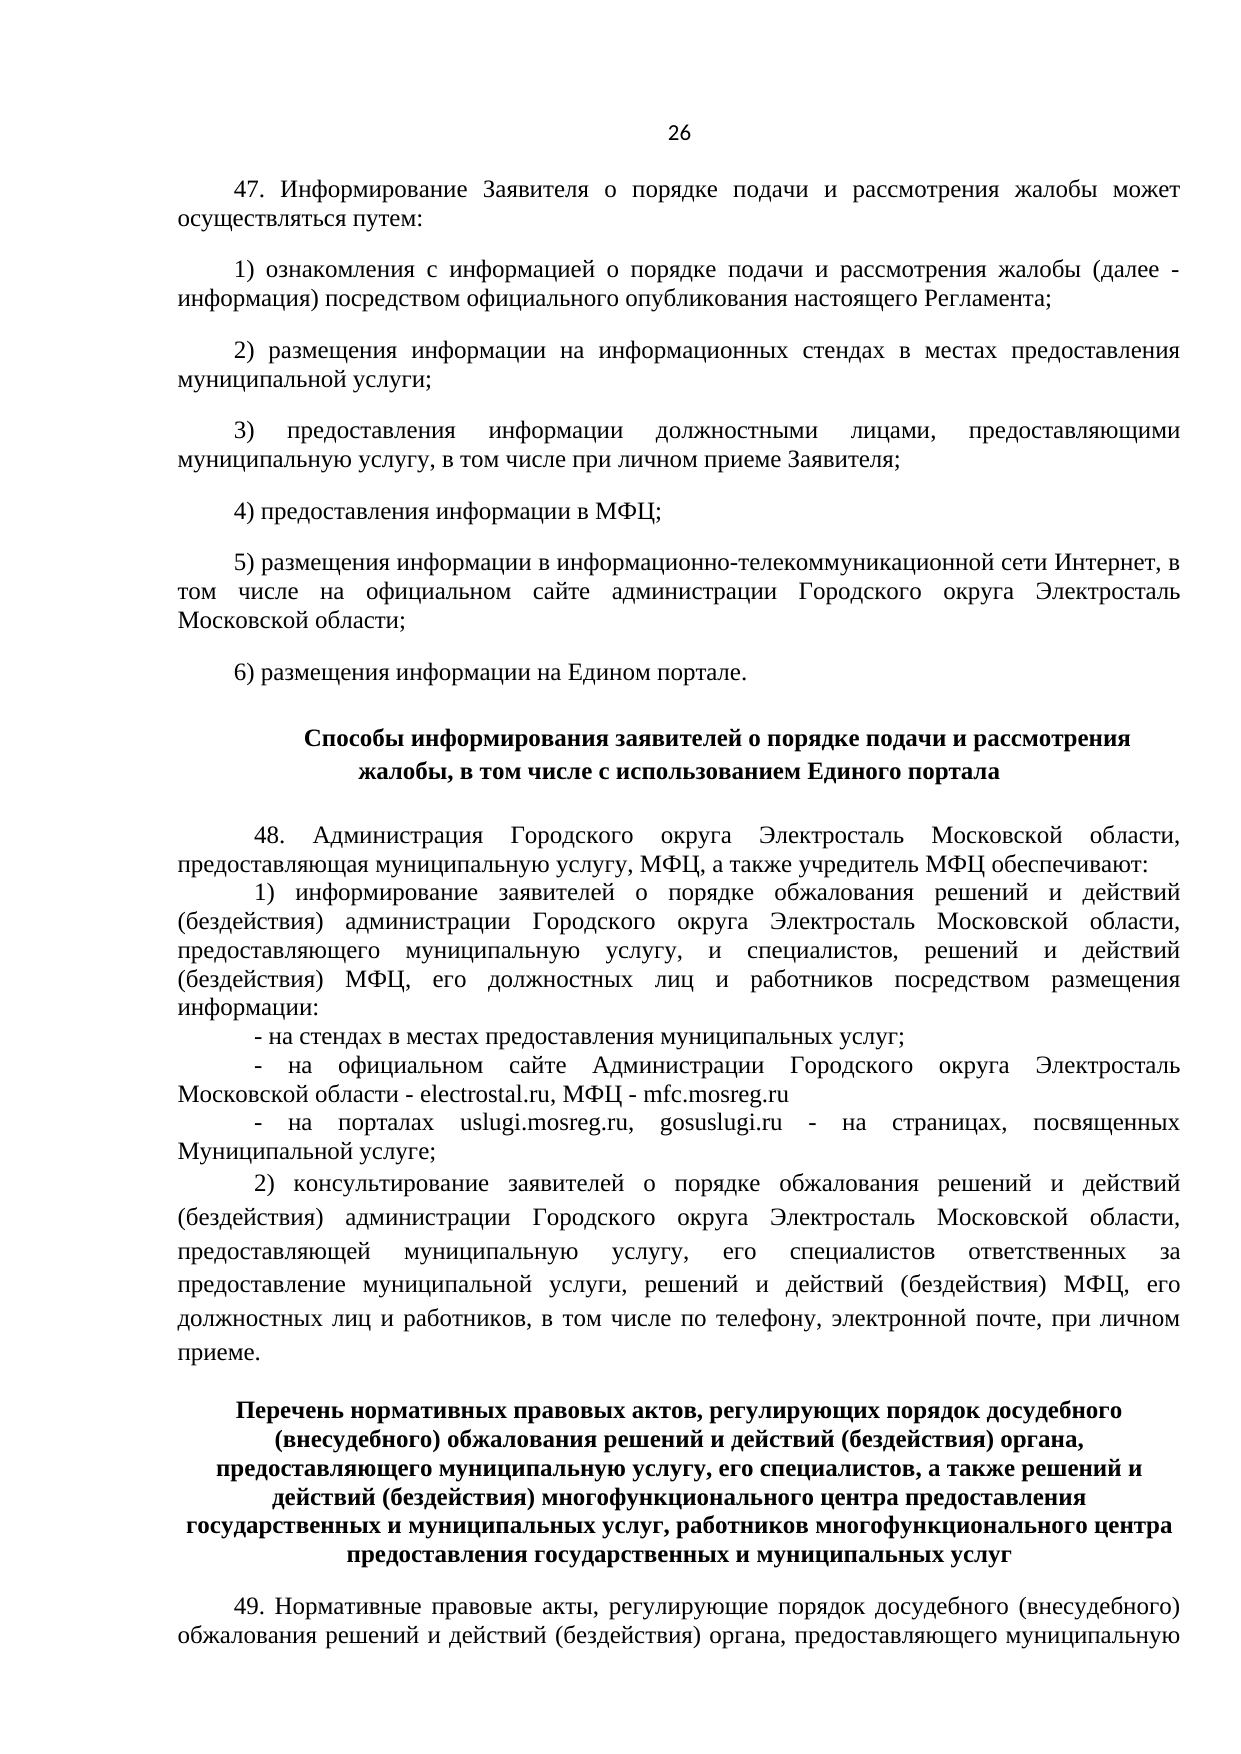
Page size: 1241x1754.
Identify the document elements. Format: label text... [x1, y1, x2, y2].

text 48. Администрация Городского округа Электросталь Московской области, предоставляющая муниципальную услугу, МФЦ, а также учредитель МФЦ обеспечивают: [177, 820, 1181, 877]
text - на стендах в местах предоставления муниципальных услуг; [177, 1021, 1181, 1050]
text - на официальном сайте Администрации Городского округа Электросталь Московской области - electrostal.ru, МФЦ - mfc.mosreg.ru [177, 1050, 1181, 1107]
text Перечень нормативных правовых актов, регулирующих порядок досудебного (внесудебного) обжалования решений и действий (бездействия) органа, предоставляющего муниципальную услугу, его специалистов, а также решений и действий (бездействия) многофункционального центра предоставления государственных и муниципальных услуг, работников многофункционального центра предоставления государственных и муниципальных услуг [177, 1396, 1181, 1568]
text 1) информирование заявителей о порядке обжалования решений и действий (бездействия) администрации Городского округа Электросталь Московской области, предоставляющего муниципальную услугу, и специалистов, решений и действий (бездействия) МФЦ, его должностных лиц и работников посредством размещения информации: [177, 877, 1181, 1021]
text 47. Информирование Заявителя о порядке подачи и рассмотрения жалобы может осуществляться путем: [177, 174, 1181, 232]
text Способы информирования заявителей о порядке подачи и рассмотрения жалобы, в том числе с использованием Единого портала [177, 719, 1181, 786]
text - на порталах uslugi.mosreg.ru, gosuslugi.ru - на страницах, посвященных Муниципальной услуге; [177, 1107, 1181, 1165]
text 3) предоставления информации должностными лицами, предоставляющими муниципальную услугу, в том числе при личном приеме Заявителя; [177, 415, 1181, 473]
text 2) консультирование заявителей о порядке обжалования решений и действий (бездействия) администрации Городского округа Электросталь Московской области, предоставляющей муниципальную услугу, его специалистов ответственных за предоставление муниципальной услуги, решений и действий (бездействия) МФЦ, его должностных лиц и работников, в том числе по телефону, электронной почте, при личном приеме. [177, 1165, 1181, 1367]
text 1) ознакомления с информацией о порядке подачи и рассмотрения жалобы (далее - информация) посредством официального опубликования настоящего Регламента; [177, 254, 1181, 312]
text 4) предоставления информации в МФЦ; [177, 496, 1181, 524]
text 5) размещения информации в информационно-телекоммуникационной сети Интернет, в том числе на официальном сайте администрации Городского округа Электросталь Московской области; [177, 547, 1181, 634]
text 2) размещения информации на информационных стендах в местах предоставления муниципальной услуги; [177, 335, 1181, 392]
text 6) размещения информации на Едином портале. [177, 657, 1181, 685]
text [177, 1591, 1181, 1648]
